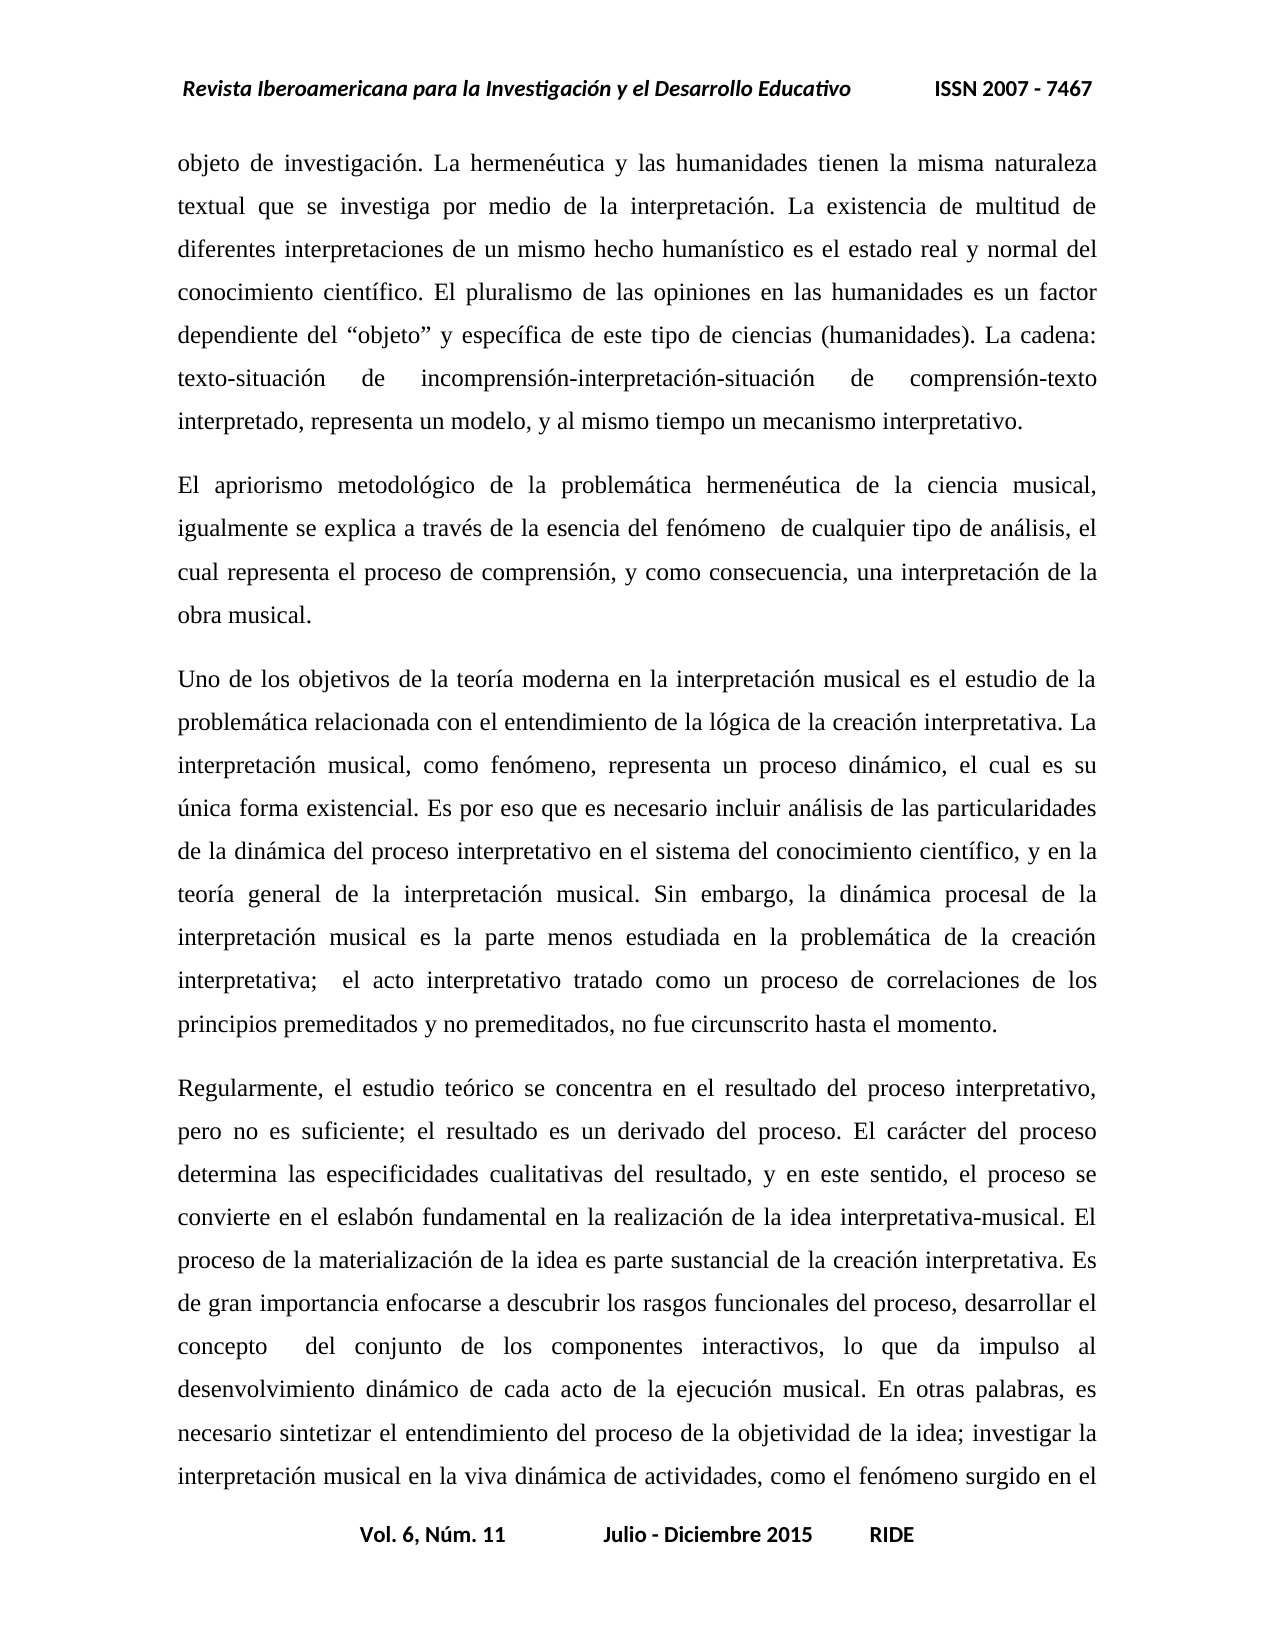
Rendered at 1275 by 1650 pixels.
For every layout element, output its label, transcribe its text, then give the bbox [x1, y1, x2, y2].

text El apriorismo metodológico de la problemática hermenéutica de la ciencia musical, igualmente se explica a través de la esencia del fenómeno de cualquier tipo de análisis, el cual representa el proceso de comprensión, y como consecuencia, una interpretación de la obra musical. [177, 470, 1098, 628]
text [177, 1073, 1098, 1489]
text Uno de los objetivos de la teoría moderna en la interpretación musical es el estudio de la problemática relacionada con el entendimiento de la lógica de la creación interpretativa. La interpretación musical, como fenómeno, representa un proceso dinámico, el cual es su única forma existencial. Es por eso que es necesario incluir análisis de las particularidades de la dinámica del proceso interpretativo en el sistema del conocimiento científico, y en la teoría general de la interpretación musical. Sin embargo, la dinámica procesal de la interpretación musical es la parte menos estudiada en la problemática de la creación interpretativa; el acto interpretativo tratado como un proceso de correlaciones de los principios premeditados y no premeditados, no fue circunscrito hasta el momento. [177, 664, 1098, 1037]
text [177, 148, 1098, 435]
